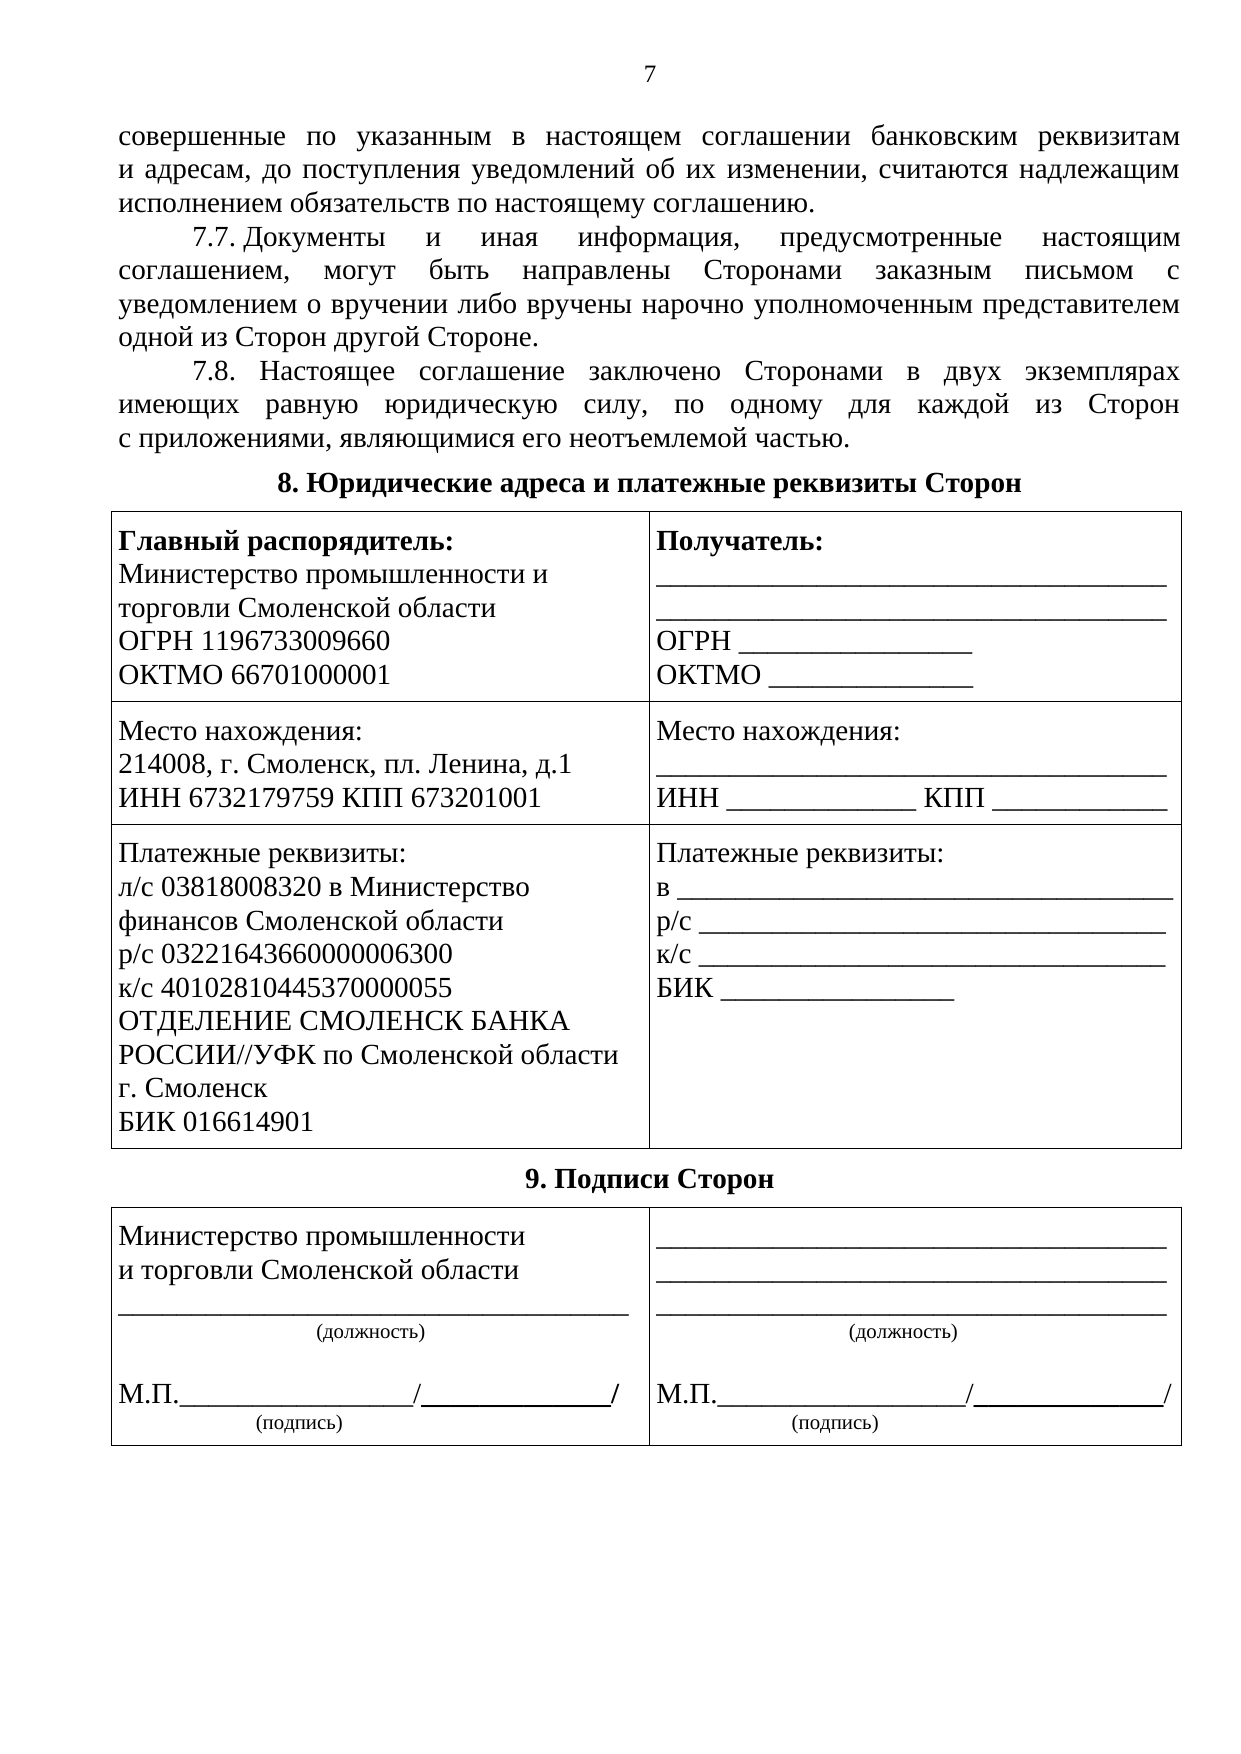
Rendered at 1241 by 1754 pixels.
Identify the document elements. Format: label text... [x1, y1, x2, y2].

table_header Получатель: ______________________________________________________________________ ОГРН ________________ ОКТМО ______________ [650, 512, 1181, 701]
table_cell Место нахождения: 214008, г. Смоленск, пл. Ленина, д.1 ИНН 6732179759 КПП 673201001 [112, 702, 649, 824]
table_header Министерство промышленности и торговли Смоленской области ___________________________________ (должность) М.П.________________/_____________/ (подпись) [112, 1208, 649, 1445]
table_cell Платежные реквизиты: в __________________________________ р/с ________________________________ к/с ________________________________ БИК ________________ [650, 825, 1181, 1148]
table_cell Место нахождения: ___________________________________ ИНН _____________ КПП ____________ [650, 702, 1181, 824]
text 8. Юридические адреса и платежные реквизиты Сторон [118, 466, 1181, 499]
table_header ___________________________________ ___________________________________ ___________________________________ (должность) М.П._________________/_____________/ (подпись) [650, 1208, 1181, 1445]
table_cell Платежные реквизиты: л/с 03818008320 в Министерство финансов Смоленской области р/с 03221643660000006300 к/с 40102810445370000055 ОТДЕЛЕНИЕ СМОЛЕНСК БАНКА РОССИИ//УФК по Смоленской области г. Смоленск БИК 016614901 [112, 825, 649, 1148]
text 9. Подписи Сторон [118, 1161, 1181, 1195]
text 7.7. Документы и иная информация, предусмотренные настоящим соглашением, могут быть направлены Сторонами заказным письмом с уведомлением о вручении либо вручены нарочно уполномоченным представителем одной из Сторон другой Стороне. [118, 219, 1181, 353]
table_header Главный распорядитель: Министерство промышленности и торговли Смоленской области ОГРН 1196733009660 ОКТМО 66701000001 [112, 512, 649, 701]
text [118, 118, 1181, 219]
text 7.8. Настоящее соглашение заключено Сторонами в двух экземплярах имеющих равную юридическую силу, по одному для каждой из Сторон с приложениями, являющимися его неотъемлемой частью. [118, 353, 1181, 453]
